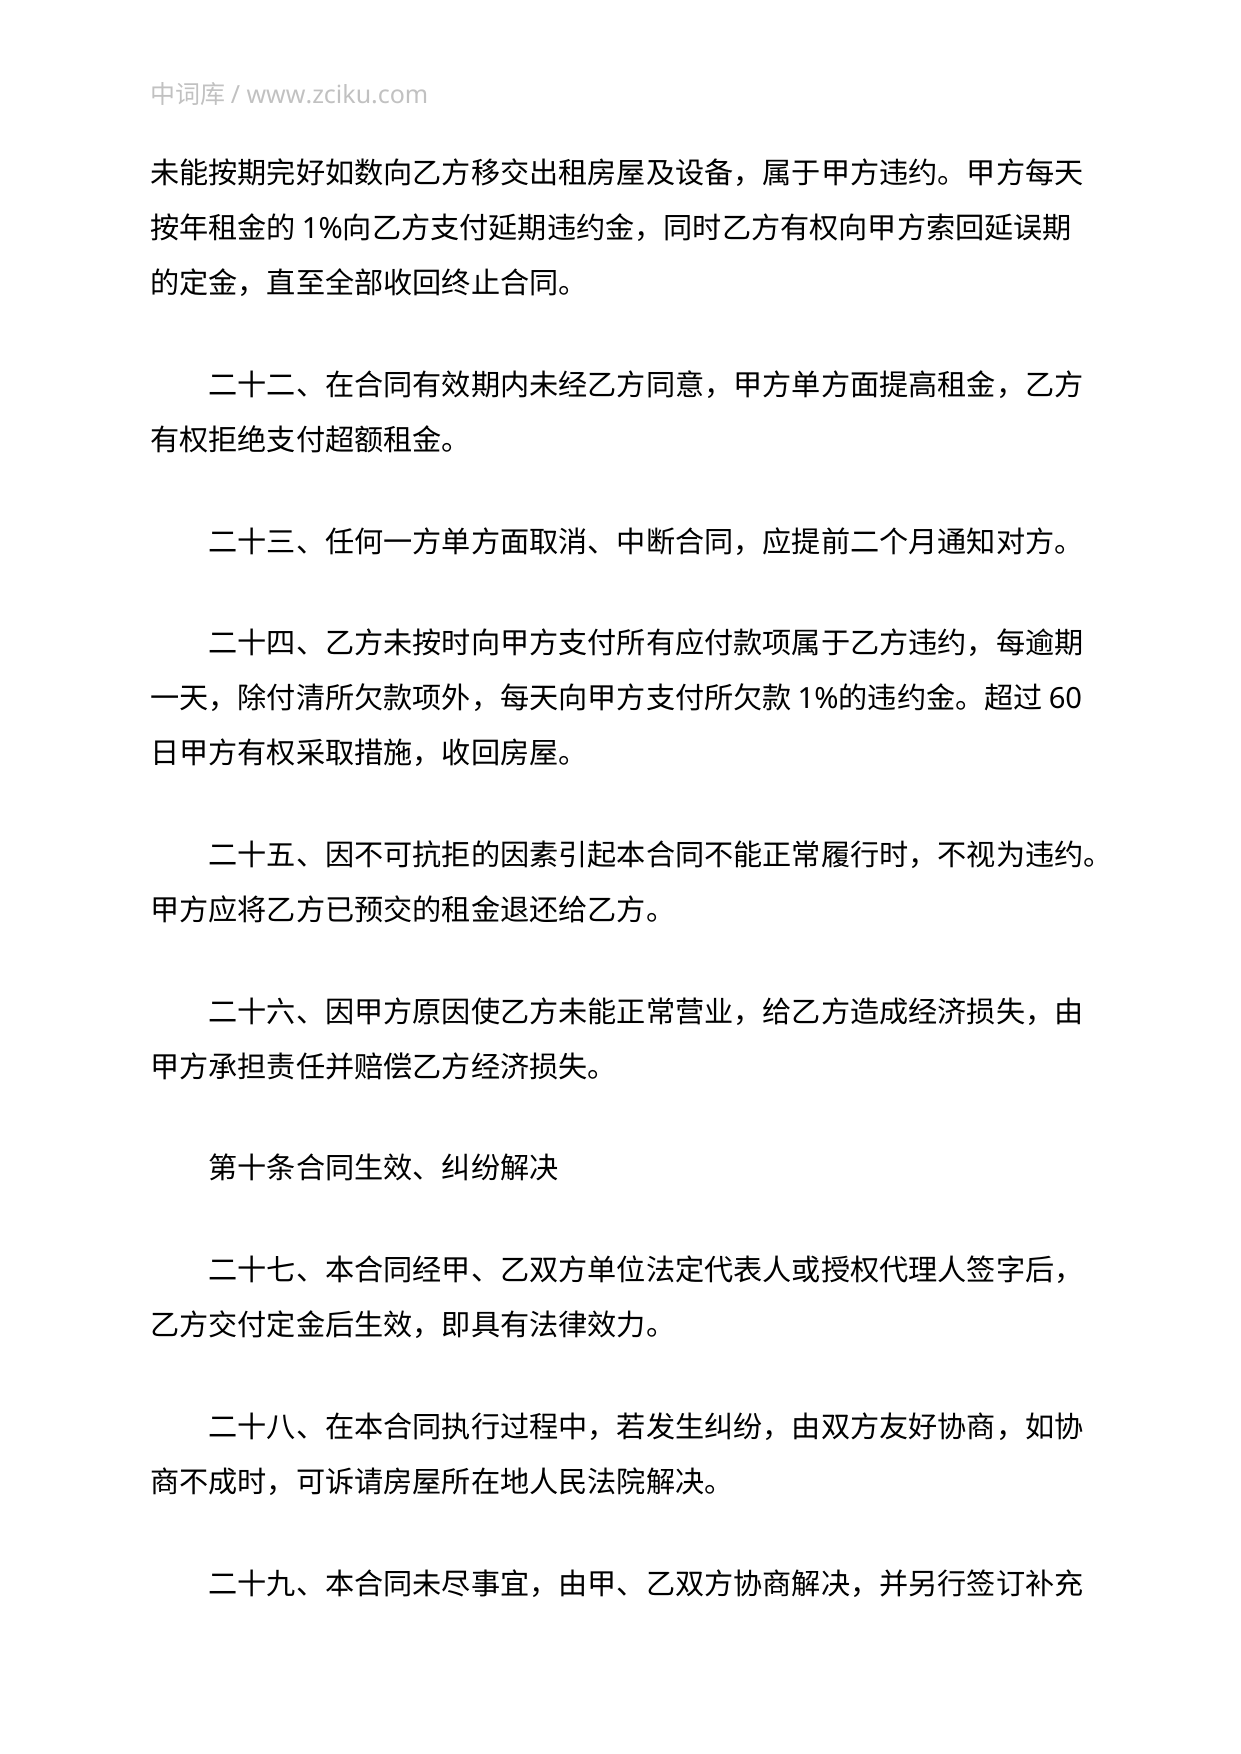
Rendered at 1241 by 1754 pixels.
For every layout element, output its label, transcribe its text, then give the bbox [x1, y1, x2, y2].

text 二十二、在合同有效期内未经乙方同意，甲方单方面提高租金，乙方有权拒绝支付超额租金。 [150, 362, 1090, 459]
text 第十条合同生效、纠纷解决 [150, 1145, 1090, 1187]
text 二十五、因不可抗拒的因素引起本合同不能正常履行时，不视为违约。甲方应将乙方已预交的租金退还给乙方。 [150, 832, 1090, 929]
text 二十四、乙方未按时向甲方支付所有应付款项属于乙方违约，每逾期一天，除付清所欠款项外，每天向甲方支付所欠款1%的违约金。超过60日甲方有权采取措施，收回房屋。 [150, 620, 1090, 772]
text 二十七、本合同经甲、乙双方单位法定代表人或授权代理人签字后，乙方交付定金后生效，即具有法律效力。 [150, 1247, 1090, 1344]
text 二十三、任何一方单方面取消、中断合同，应提前二个月通知对方。 [150, 518, 1090, 561]
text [150, 150, 1090, 302]
text 二十八、在本合同执行过程中，若发生纠纷，由双方友好协商，如协商不成时，可诉请房屋所在地人民法院解决。 [150, 1403, 1090, 1501]
text 二十六、因甲方原因使乙方未能正常营业，给乙方造成经济损失，由甲方承担责任并赔偿乙方经济损失。 [150, 988, 1090, 1086]
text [150, 1560, 1090, 1602]
